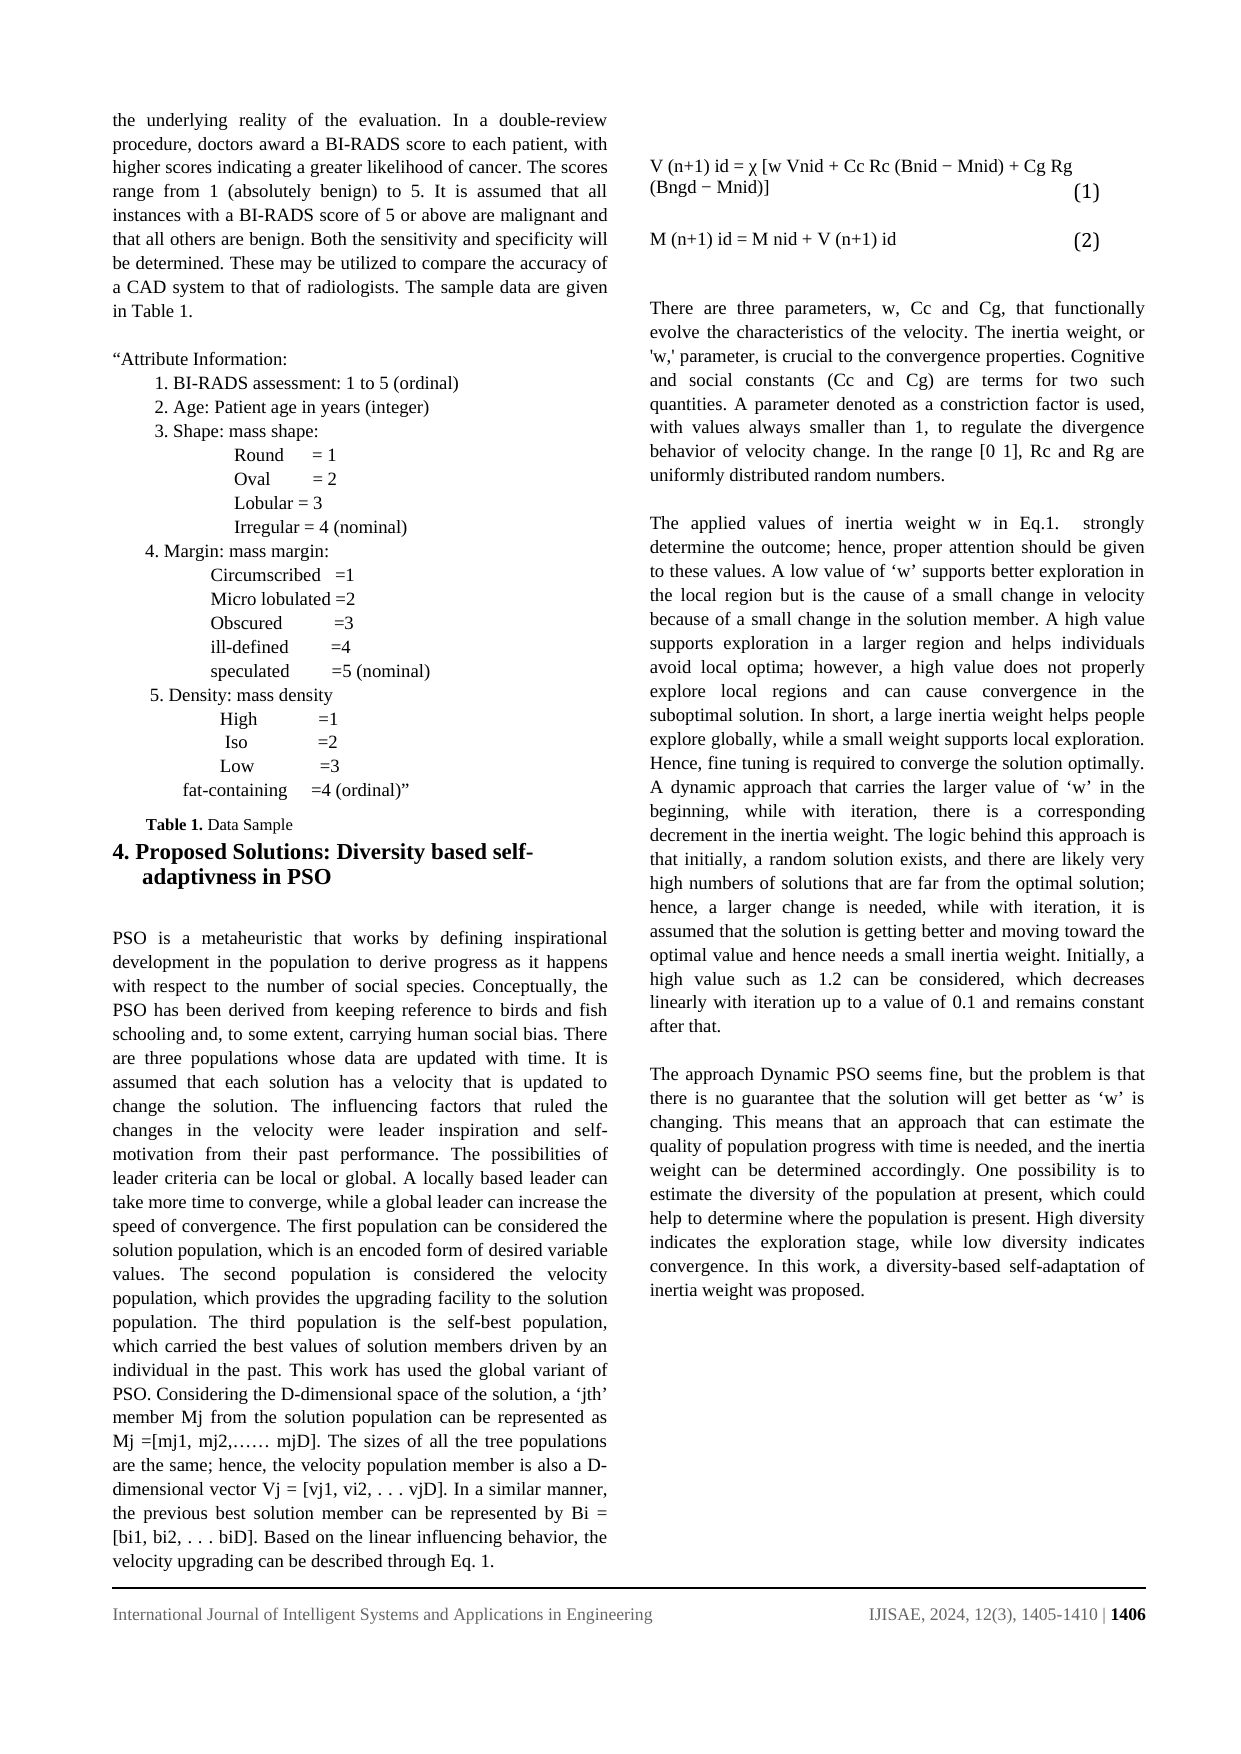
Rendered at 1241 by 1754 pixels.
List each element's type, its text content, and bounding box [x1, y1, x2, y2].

text “Attribute Information: [112, 346, 608, 370]
text 4. Margin: mass margin: [112, 538, 608, 562]
text Irregular = 4 (nominal) [112, 514, 608, 538]
text 2. Age: Patient age in years (integer) [112, 394, 608, 418]
text Obscured =3 [112, 610, 608, 634]
text High =1 [112, 706, 608, 730]
text The approach Dynamic PSO seems fine, but the problem is that there is no guarantee that the solution will get better as ‘w’ is changing. This means that an approach that can estimate the quality of population progress with time is needed, and the inertia weight can be determined accordingly. One possibility is to estimate the diversity of the population at present, which could help to determine where the population is present. High diversity indicates the exploration stage, while low diversity indicates convergence. In this work, a diversity-based self-adaptation of inertia weight was proposed. [649, 1062, 1146, 1301]
text speculated =5 (nominal) [112, 658, 608, 682]
text 5. Density: mass density [112, 682, 608, 706]
text Round = 1 [112, 442, 608, 466]
text Micro lobulated =2 [112, 586, 608, 610]
table_cell M (n+1) id = M nid + V (n+1) id [650, 228, 1073, 253]
text Iso =2 [112, 730, 608, 754]
text PSO is a metaheuristic that works by defining inspirational development in the population to derive progress as it happens with respect to the number of social species. Conceptually, the PSO has been derived from keeping reference to birds and fish schooling and, to some extent, carrying human social bias. There are three populations whose data are updated with time. It is assumed that each solution has a velocity that is updated to change the solution. The influencing factors that ruled the changes in the velocity were leader inspiration and self-motivation from their past performance. The possibilities of leader criteria can be local or global. A locally based leader can take more time to converge, while a global leader can increase the speed of convergence. The first population can be considered the solution population, which is an encoded form of desired variable values. The second population is considered the velocity population, which provides the upgrading facility to the solution population. The third population is the self-best population, which carried the best values of solution members driven by an individual in the past. This work has used the global variant of PSO. Considering the D-dimensional space of the solution, a ‘jth’ member Mj from the solution population can be represented as Mj =[mj1, mj2,…… mjD]. The sizes of all the tree populations are the same; hence, the velocity population member is also a D-dimensional vector Vj = [vj1, vi2, . . . vjD]. In a similar manner, the previous best solution member can be represented by Bi = [bi1, bi2, . . . biD]. Based on the linear influencing behavior, the velocity upgrading can be described through Eq. 1. [112, 926, 608, 1572]
text 1. BI-RADS assessment: 1 to 5 (ordinal) [112, 370, 608, 394]
text Lobular = 3 [112, 490, 608, 514]
text ill-defined =4 [112, 634, 608, 658]
text 3. Shape: mass shape: [112, 418, 608, 442]
text Circumscribed =1 [112, 562, 608, 586]
text There are three parameters, w, Cc and Cg, that functionally evolve the characteristics of the velocity. The inertia weight, or 'w,' parameter, is crucial to the convergence properties. Cognitive and social constants (Cc and Cg) are terms for two such quantities. A parameter denoted as a constriction factor is used, with values always smaller than 1, to regulate the divergence behavior of velocity change. In the range [0 1], Rc and Rg are uniformly distributed random numbers. [649, 295, 1146, 487]
subtitle Proposed Solutions: Diversity based self-adaptivness in PSO [112, 839, 608, 889]
text fat-containing =4 (ordinal)” [112, 778, 608, 802]
text The applied values of inertia weight w in Eq.1. strongly determine the outcome; hence, proper attention should be given to these values. A low value of ‘w’ supports better exploration in the local region but is the cause of a small change in velocity because of a small change in the solution member. A high value supports exploration in a larger region and helps individuals avoid local optima; however, a high value does not properly explore local regions and can cause convergence in the suboptimal solution. In short, a large inertia weight helps people explore globally, while a small weight supports local exploration. Hence, fine tuning is required to converge the solution optimally. A dynamic approach that carries the larger value of ‘w’ in the beginning, while with iteration, there is a corresponding decrement in the inertia weight. The logic behind this approach is that initially, a random solution exists, and there are likely very high numbers of solutions that are far from the optimal solution; hence, a larger change is needed, while with iteration, it is assumed that the solution is getting better and moving toward the optimal value and hence needs a small inertia weight. Initially, a high value such as 1.2 can be considered, which decreases linearly with iteration up to a value of 0.1 and remains constant after that. [649, 511, 1146, 1038]
table_header V (n+1) id = χ [w Vnid + Cc Rc (Bnid − Mnid) + Cg Rg (Bngd − Mnid)] [650, 155, 1073, 228]
table_header (1) [1073, 155, 1146, 228]
text Oval = 2 [112, 466, 608, 490]
text Low =3 [112, 754, 608, 778]
table_cell (2) [1073, 228, 1146, 253]
